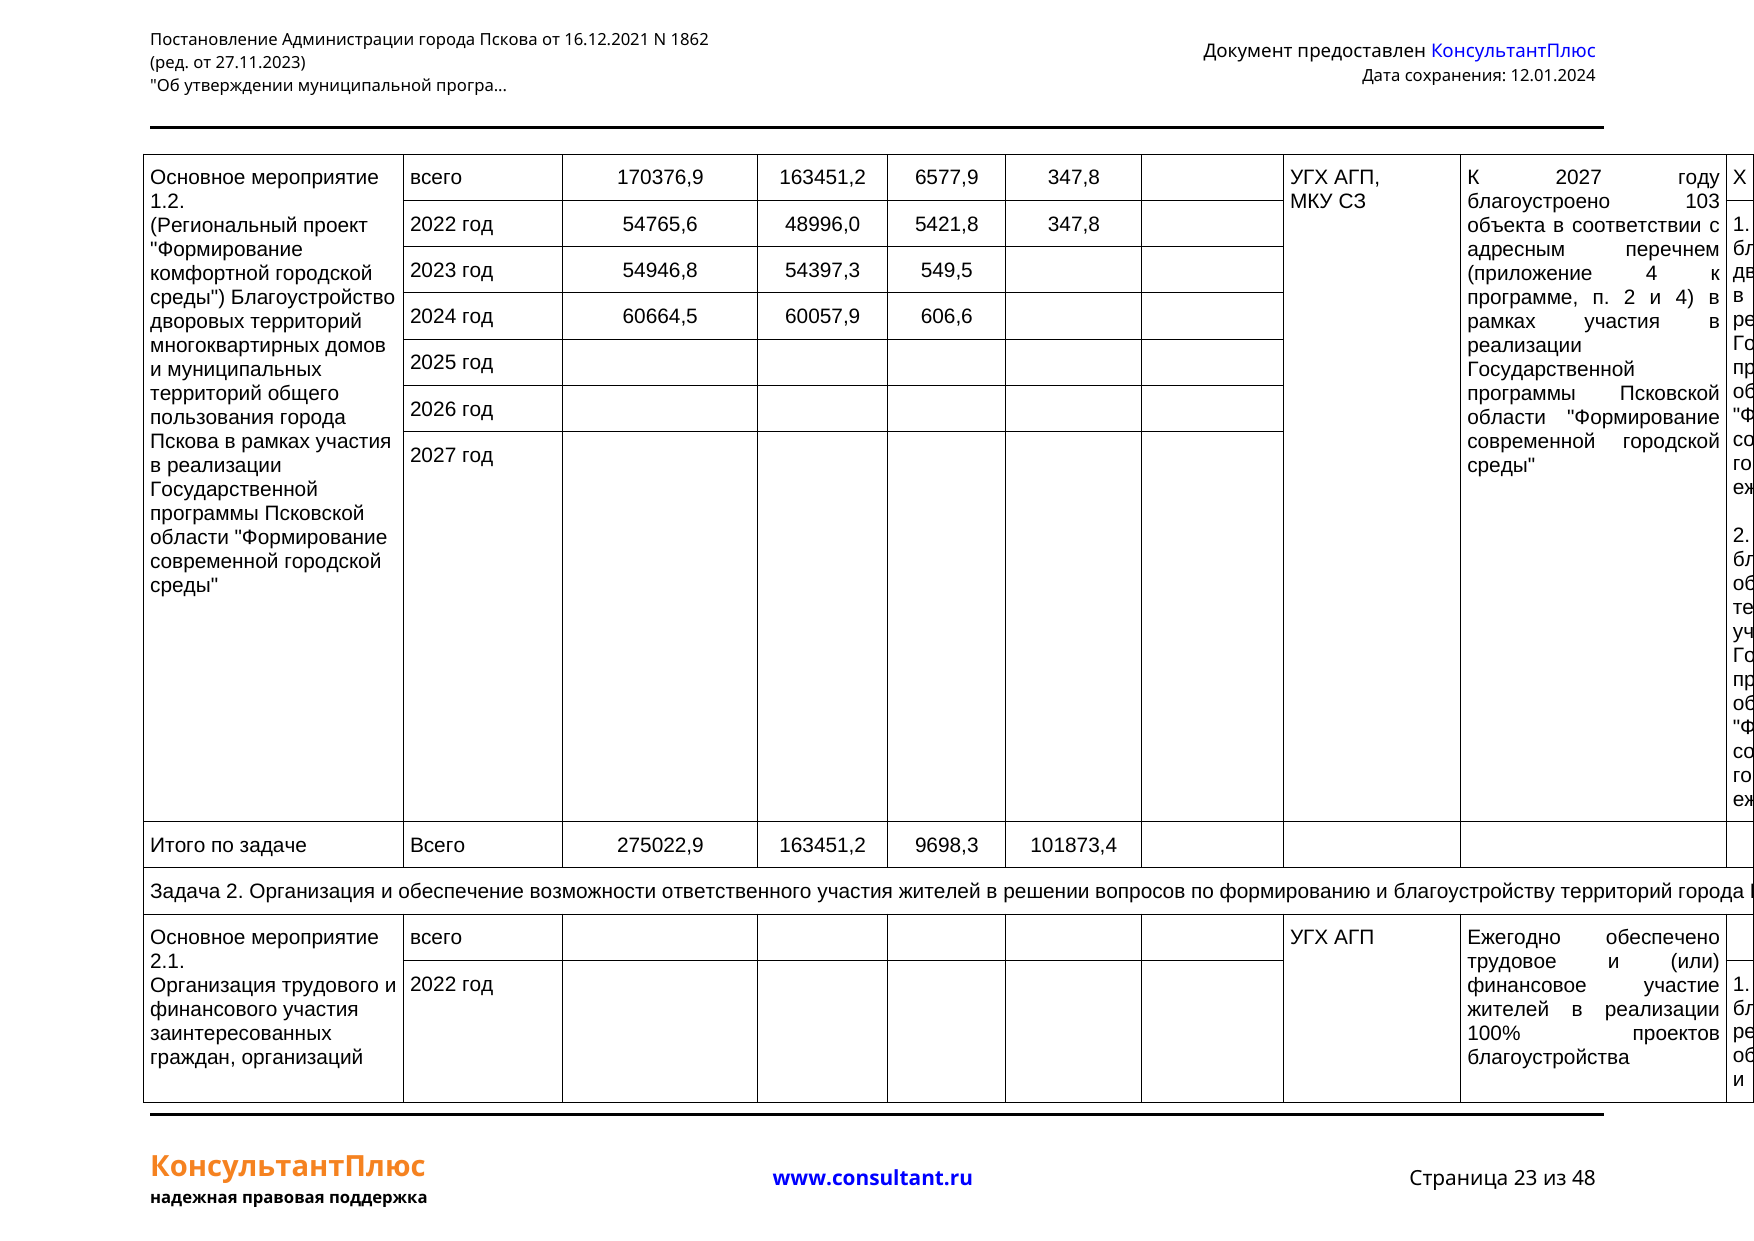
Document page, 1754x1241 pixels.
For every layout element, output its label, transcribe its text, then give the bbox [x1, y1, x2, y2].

table_cell X [1727, 915, 1753, 960]
table_cell 5421,8 [888, 201, 1005, 246]
table_cell 275022,9 [563, 822, 757, 867]
table_cell Основное мероприятие 2.1. Организация трудового и финансового участия заинтересованных граждан, организаций при реализации мероприятий по благоустройству дворовых территорий [144, 915, 403, 1102]
table_cell [1461, 822, 1726, 867]
table_cell [1142, 201, 1283, 246]
table_cell [888, 386, 1005, 431]
table_cell всего [404, 915, 562, 960]
table_cell [1006, 432, 1141, 821]
table_cell [1142, 293, 1283, 338]
table_cell [1142, 247, 1283, 292]
table_cell 163451,2 [758, 155, 887, 200]
table_cell 170376,9 [563, 155, 757, 200]
table_cell [1006, 247, 1141, 292]
table_cell 2027 год [404, 432, 562, 821]
table_cell [758, 915, 887, 960]
table_cell [758, 961, 887, 1102]
table_cell [563, 340, 757, 385]
table_cell [1006, 340, 1141, 385]
table_cell [1142, 155, 1283, 200]
table_cell [888, 961, 1005, 1102]
table_cell Всего [404, 822, 562, 867]
table_cell [1006, 386, 1141, 431]
table_cell [1142, 961, 1283, 1102]
table_cell 347,8 [1006, 155, 1141, 200]
table_cell [1006, 915, 1141, 960]
table_cell 54946,8 [563, 247, 757, 292]
table_cell [563, 432, 757, 821]
table_cell 60057,9 [758, 293, 887, 338]
table_cell 9698,3 [888, 822, 1005, 867]
table_cell 606,6 [888, 293, 1005, 338]
table_cell 2024 год [404, 293, 562, 338]
table_cell [1284, 822, 1460, 867]
table_cell [1006, 961, 1141, 1102]
table_cell [1142, 386, 1283, 431]
table_cell Основное мероприятие 1.2. (Региональный проект "Формирование комфортной городской среды") Благоустройство дворовых территорий многоквартирных домов и муниципальных территорий общего пользования города Пскова в рамках участия в реализации Государственной программы Псковской области "Формирование современной городской среды" [144, 155, 403, 821]
table_cell 2025 год [404, 340, 562, 385]
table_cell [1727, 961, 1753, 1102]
table_cell X [1727, 155, 1753, 200]
table_cell [1142, 432, 1283, 821]
table_cell [758, 340, 887, 385]
table_cell 54397,3 [758, 247, 887, 292]
table_cell [1142, 340, 1283, 385]
table_cell [888, 915, 1005, 960]
table_cell 2022 год [404, 201, 562, 246]
table_cell всего [404, 155, 562, 200]
table_cell 60664,5 [563, 293, 757, 338]
table_cell Задача 2. Организация и обеспечение возможности ответственного участия жителей в решении вопросов по формированию и благоустройству территорий города Пскова. [144, 868, 1753, 913]
table_cell 2023 год [404, 247, 562, 292]
table_cell 347,8 [1006, 201, 1141, 246]
table_cell X [1727, 822, 1753, 867]
table_cell 101873,4 [1006, 822, 1141, 867]
table_cell [1006, 293, 1141, 338]
table_cell Итого по задаче [144, 822, 403, 867]
table_cell [563, 915, 757, 960]
table_cell 2026 год [404, 386, 562, 431]
table_cell К 2027 году благоустроено 103 объекта в соответствии с адресным перечнем (приложение 4 к программе, п. 2 и 4) в рамках участия в реализации Государственной программы Псковской области "Формирование современной городской среды" [1461, 155, 1726, 821]
table_cell 549,5 [888, 247, 1005, 292]
table_cell УГХ АГП, МКУ СЗ [1284, 155, 1460, 821]
table_cell Ежегодно обеспечено трудовое и (или) финансовое участие жителей в реализации 100% проектов благоустройства дворовых территорий многоквартирных домов, требующих по условиям программы такого участия [1461, 915, 1726, 1102]
table_cell [563, 386, 757, 431]
table_cell 48996,0 [758, 201, 887, 246]
table_cell 6577,9 [888, 155, 1005, 200]
table_cell [888, 432, 1005, 821]
table_cell [758, 386, 887, 431]
table_cell [1142, 915, 1283, 960]
table_cell 163451,2 [758, 822, 887, 867]
table_cell 54765,6 [563, 201, 757, 246]
table_cell УГХ АГП [1284, 915, 1460, 1102]
table_cell 2022 год [404, 961, 562, 1102]
table_cell [758, 432, 887, 821]
table_cell [563, 961, 757, 1102]
table_cell [1142, 822, 1283, 867]
table_cell [888, 340, 1005, 385]
